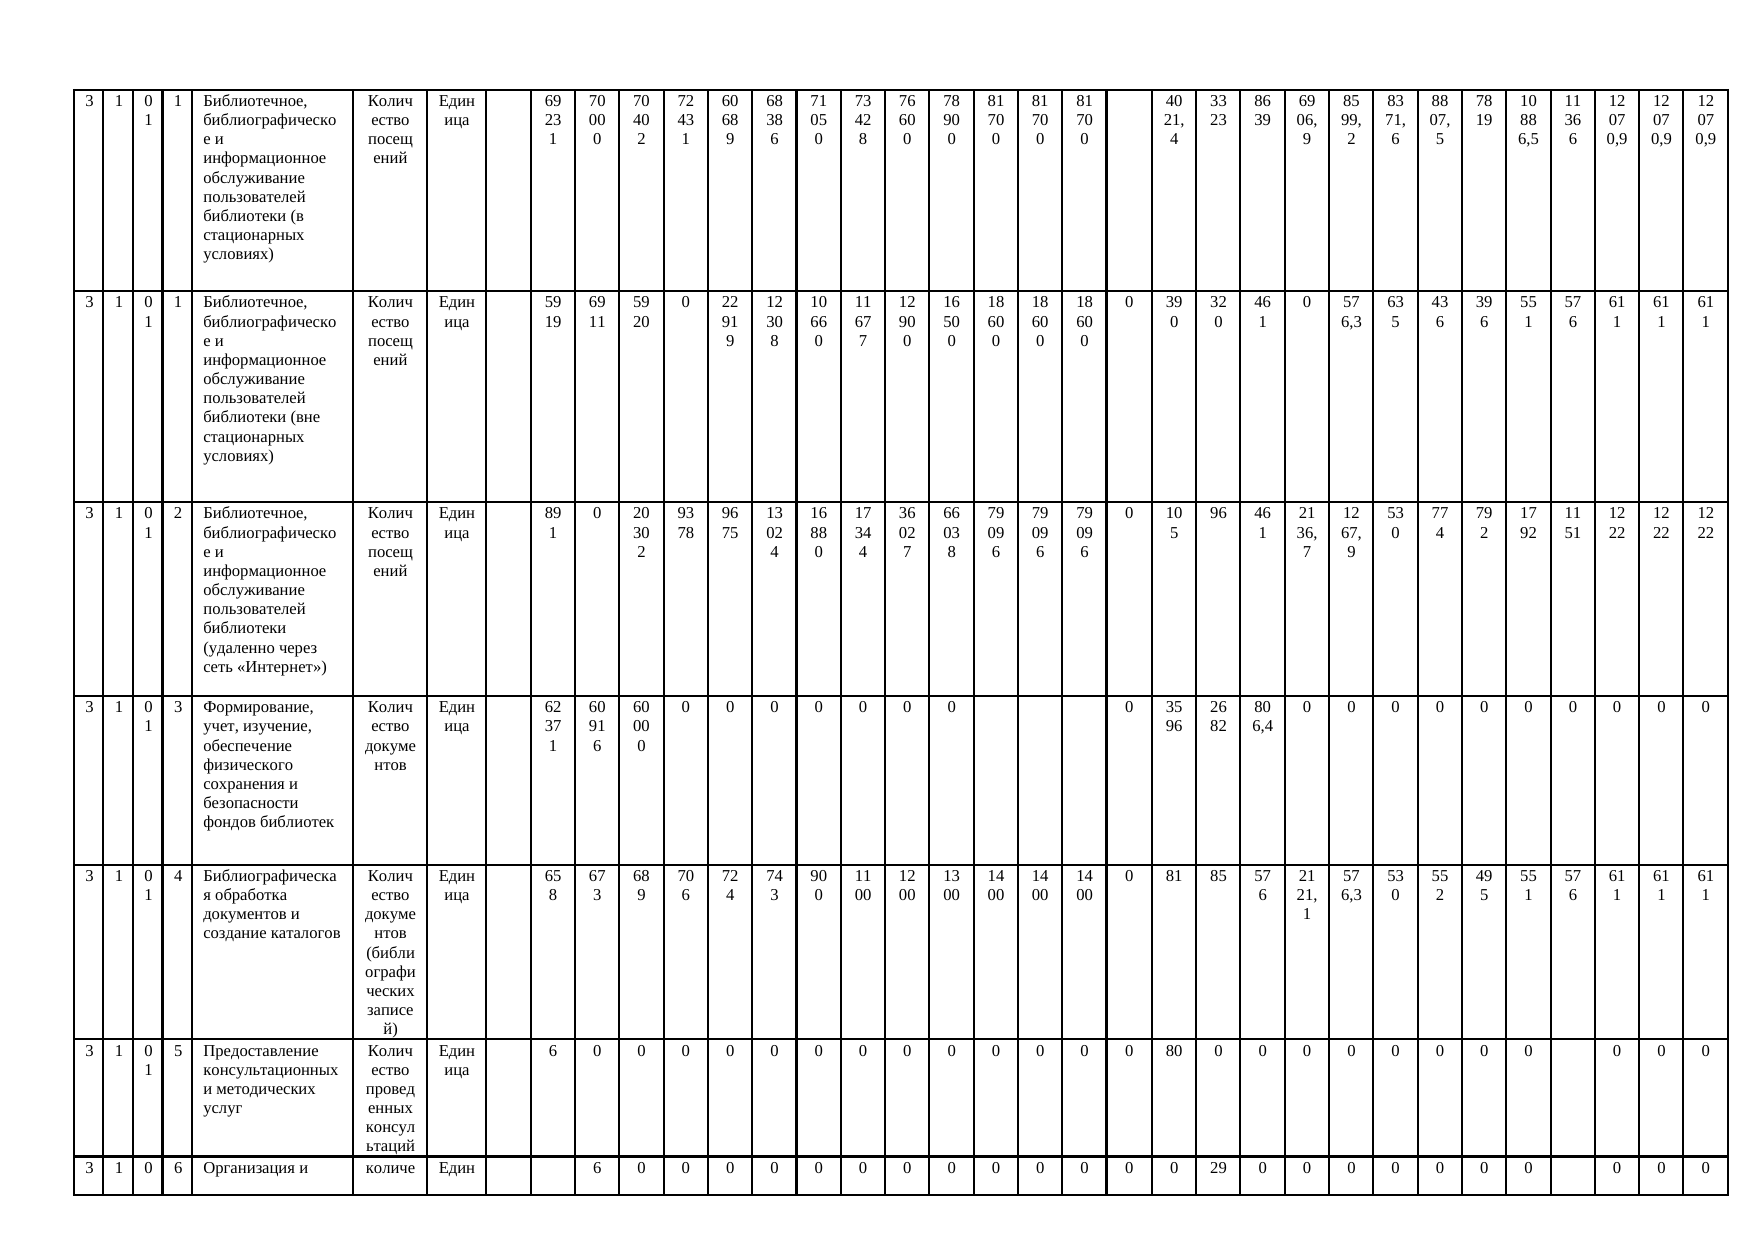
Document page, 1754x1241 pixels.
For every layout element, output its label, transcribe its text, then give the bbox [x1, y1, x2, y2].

table_cell 79096 [1019, 503, 1061, 695]
table_cell 0 [1241, 1040, 1284, 1155]
table_cell 01 [134, 697, 161, 864]
table_cell 1200 [886, 866, 928, 1038]
table_cell [487, 503, 530, 695]
table_cell 689 [620, 866, 663, 1038]
table_cell Единица [428, 697, 485, 864]
table_cell Предоставление консультационных и методических услуг [193, 1040, 352, 1155]
table_cell 3323 [1197, 91, 1239, 290]
table_cell 1 [164, 292, 191, 501]
table_cell 461 [1241, 503, 1284, 695]
table_cell 0 [665, 1158, 707, 1194]
table_cell 62371 [532, 697, 574, 864]
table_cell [193, 1158, 352, 1194]
table_cell 1151 [1552, 503, 1594, 695]
table_cell 0 [1552, 697, 1594, 864]
table_cell 01 [134, 91, 161, 290]
table_cell Единица [428, 1158, 485, 1194]
table_cell 0 [1374, 697, 1417, 864]
table_cell 0 [620, 1158, 663, 1194]
table_cell 5920 [620, 292, 663, 501]
table_cell 70000 [576, 91, 618, 290]
table_cell 0 [842, 1040, 884, 1155]
table_cell 0 [1507, 1040, 1550, 1155]
table_cell 10886,5 [1507, 91, 1550, 290]
table_cell 576 [1241, 866, 1284, 1038]
table_cell 0 [1108, 292, 1151, 501]
table_cell 9675 [709, 503, 751, 695]
table_cell 17344 [842, 503, 884, 695]
table_cell 0 [1153, 1158, 1195, 1194]
table_cell 0 [1596, 1158, 1638, 1194]
table_cell 1100 [842, 866, 884, 1038]
table_cell 611 [1684, 292, 1727, 501]
table_cell 0 [576, 1040, 618, 1155]
table_cell 85 [1197, 866, 1239, 1038]
table_cell 69231 [532, 91, 574, 290]
table_cell [487, 1158, 530, 1194]
table_cell 12070,9 [1684, 91, 1727, 290]
table_cell 8807,5 [1419, 91, 1461, 290]
table_cell 0 [1596, 1040, 1638, 1155]
table_cell 7819 [1463, 91, 1505, 290]
table_cell 0 [753, 1040, 795, 1155]
table_cell 0 [930, 1158, 973, 1194]
table_cell Библиотечное, библиографическое и информационное обслуживание пользователей библиотеки (вне стационарных условиях) [193, 292, 352, 501]
table_cell 81700 [975, 91, 1017, 290]
table_cell 0 [1108, 866, 1151, 1038]
table_cell 12070,9 [1596, 91, 1638, 290]
table_cell 1 [104, 866, 132, 1038]
table_cell Библиотечное, библиографическое и информационное обслуживание пользователей библиотеки (в стационарных условиях) [193, 91, 352, 290]
table_cell 1222 [1640, 503, 1682, 695]
table_cell Единица [428, 292, 485, 501]
table_cell [975, 697, 1017, 864]
table_cell 1 [164, 91, 191, 290]
table_cell 18600 [1063, 292, 1105, 501]
table_cell 658 [532, 866, 574, 1038]
table_cell [487, 866, 530, 1038]
table_cell Единица [428, 503, 485, 695]
table_cell 743 [753, 866, 795, 1038]
table_cell 6 [576, 1158, 618, 1194]
table_cell 0 [930, 1040, 973, 1155]
table_cell 0 [1374, 1158, 1417, 1194]
table_cell 461 [1241, 292, 1284, 501]
table_cell 792 [1463, 503, 1505, 695]
table_cell 4021,4 [1153, 91, 1195, 290]
table_cell 0 [1684, 1040, 1727, 1155]
table_cell 320 [1197, 292, 1239, 501]
table_cell 0 [1330, 1158, 1372, 1194]
table_cell Библиотечное, библиографическое и информационное обслуживание пользователей библиотеки (удаленно через сеть «Интернет») [193, 503, 352, 695]
table_cell 5 [164, 1040, 191, 1155]
table_cell 0 [1419, 1158, 1461, 1194]
table_cell 12308 [753, 292, 795, 501]
table_cell 1792 [1507, 503, 1550, 695]
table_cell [354, 1158, 426, 1194]
table_cell 01 [134, 292, 161, 501]
table_cell 1222 [1596, 503, 1638, 695]
table_cell 78900 [930, 91, 973, 290]
table_cell 76600 [886, 91, 928, 290]
table_cell 68386 [753, 91, 795, 290]
table_cell 0 [930, 697, 973, 864]
table_cell 16500 [930, 292, 973, 501]
table_cell [1019, 697, 1061, 864]
table_cell 0 [1019, 1158, 1061, 1194]
table_cell 0 [1197, 1040, 1239, 1155]
table_cell 0 [1286, 697, 1328, 864]
table_cell 12900 [886, 292, 928, 501]
table_cell 6906,9 [1286, 91, 1328, 290]
table_cell 105 [1153, 503, 1195, 695]
table_cell 1 [104, 1158, 132, 1194]
table_cell 2 [164, 503, 191, 695]
table_cell 0 [975, 1158, 1017, 1194]
table_cell 0 [1419, 1040, 1461, 1155]
table_cell 80 [1153, 1040, 1195, 1155]
table_cell 0 [842, 697, 884, 864]
table_cell 4 [164, 866, 191, 1038]
table_cell 0 [1063, 1158, 1105, 1194]
table_cell 3 [75, 1040, 102, 1155]
table_cell 0 [753, 697, 795, 864]
table_cell 79096 [1063, 503, 1105, 695]
table_cell 900 [798, 866, 840, 1038]
table_cell 891 [532, 503, 574, 695]
table_cell 0 [1108, 1158, 1151, 1194]
table_cell 2682 [1197, 697, 1239, 864]
table_cell [1552, 1158, 1594, 1194]
table_cell 635 [1374, 292, 1417, 501]
table_cell 0 [665, 1040, 707, 1155]
table_cell 1267,9 [1330, 503, 1372, 695]
table_cell 01 [134, 1158, 161, 1194]
table_cell 530 [1374, 503, 1417, 695]
table_cell 11677 [842, 292, 884, 501]
table_cell 11366 [1552, 91, 1594, 290]
table_cell 1 [104, 697, 132, 864]
table_cell [1552, 1040, 1594, 1155]
table_cell [487, 1040, 530, 1155]
table_cell 18600 [1019, 292, 1061, 501]
table_cell 22919 [709, 292, 751, 501]
table_cell 3 [75, 697, 102, 864]
table_cell 530 [1374, 866, 1417, 1038]
table_cell 611 [1640, 292, 1682, 501]
table_cell 576 [1552, 292, 1594, 501]
table_cell 0 [1463, 1040, 1505, 1155]
table_cell 0 [1640, 1040, 1682, 1155]
table_cell 706 [665, 866, 707, 1038]
table_cell 0 [1640, 1158, 1682, 1194]
table_cell Формирование, учет, изучение, обеспечение физического сохранения и безопасности фондов библиотек [193, 697, 352, 864]
table_cell 0 [1419, 697, 1461, 864]
table_cell 66038 [930, 503, 973, 695]
table_cell 5919 [532, 292, 574, 501]
table_cell 81 [1153, 866, 1195, 1038]
table_cell 3 [75, 866, 102, 1038]
table_cell 0 [1330, 697, 1372, 864]
table_cell 0 [1108, 1040, 1151, 1155]
table_cell 495 [1463, 866, 1505, 1038]
table_cell 3 [75, 292, 102, 501]
table_cell 72431 [665, 91, 707, 290]
table_cell 60916 [576, 697, 618, 864]
table_cell 0 [886, 1158, 928, 1194]
table_cell 0 [975, 1040, 1017, 1155]
table_cell 0 [753, 1158, 795, 1194]
table_cell 1 [104, 1040, 132, 1155]
table_cell 0 [1640, 697, 1682, 864]
table_cell 0 [665, 292, 707, 501]
table_cell 16880 [798, 503, 840, 695]
table_cell 3596 [1153, 697, 1195, 864]
table_cell 0 [576, 503, 618, 695]
table_cell 2121,1 [1286, 866, 1328, 1038]
table_cell 611 [1684, 866, 1727, 1038]
table_cell 3 [75, 91, 102, 290]
table_cell 0 [709, 1158, 751, 1194]
table_cell 60689 [709, 91, 751, 290]
table_cell 70402 [620, 91, 663, 290]
table_cell 0 [1063, 1040, 1105, 1155]
table_cell 3 [75, 503, 102, 695]
table_cell 3 [75, 1158, 102, 1194]
table_cell 0 [1463, 1158, 1505, 1194]
table_cell 0 [709, 697, 751, 864]
table_cell 0 [798, 1158, 840, 1194]
table_cell Количество проведенных консультаций [354, 1040, 426, 1155]
table_cell 1400 [1019, 866, 1061, 1038]
table_cell 298,1 [1197, 1158, 1239, 1194]
table_cell 79096 [975, 503, 1017, 695]
table_cell 1222 [1684, 503, 1727, 695]
table_cell 0 [709, 1040, 751, 1155]
table_cell Библиографическая обработка документов и создание каталогов [193, 866, 352, 1038]
table_cell 9378 [665, 503, 707, 695]
table_cell 0 [1108, 503, 1151, 695]
table_cell 8599,2 [1330, 91, 1372, 290]
table_cell 0 [1507, 697, 1550, 864]
table_cell 01 [134, 1040, 161, 1155]
table_cell 18600 [975, 292, 1017, 501]
table_cell 576 [1552, 866, 1594, 1038]
table_cell 01 [134, 503, 161, 695]
table_cell 01 [134, 866, 161, 1038]
table_cell 1400 [975, 866, 1017, 1038]
table_cell 10660 [798, 292, 840, 501]
table_cell 12070,9 [1640, 91, 1682, 290]
table_cell Количество документов (библиографических записей) [354, 866, 426, 1038]
table_cell Единица [428, 91, 485, 290]
table_cell 0 [886, 697, 928, 864]
table_cell Количество посещений [354, 292, 426, 501]
table_cell Количество посещений [354, 503, 426, 695]
table_cell 673 [576, 866, 618, 1038]
table_cell Единица [428, 1040, 485, 1155]
table_cell 551 [1507, 866, 1550, 1038]
table_cell 611 [1596, 866, 1638, 1038]
table_cell 13024 [753, 503, 795, 695]
table_cell 0 [1330, 1040, 1372, 1155]
table_cell 0 [1374, 1040, 1417, 1155]
table_cell [487, 697, 530, 864]
table_cell 0 [1019, 1040, 1061, 1155]
table_cell 1300 [930, 866, 973, 1038]
table_cell [1108, 91, 1151, 290]
table_cell [532, 1158, 574, 1194]
table_cell 551 [1507, 292, 1550, 501]
table_cell 6 [532, 1040, 574, 1155]
table_cell 6911 [576, 292, 618, 501]
table_cell Единица [428, 866, 485, 1038]
table_cell 552 [1419, 866, 1461, 1038]
table_cell 60000 [620, 697, 663, 864]
table_cell 774 [1419, 503, 1461, 695]
table_cell 576,3 [1330, 866, 1372, 1038]
table_cell 0 [1684, 697, 1727, 864]
table_cell 1 [104, 292, 132, 501]
table_cell 0 [1286, 1040, 1328, 1155]
table_cell 2136,7 [1286, 503, 1328, 695]
table_cell 436 [1419, 292, 1461, 501]
table_cell [487, 292, 530, 501]
table_cell 8371,6 [1374, 91, 1417, 290]
table_cell 3 [164, 697, 191, 864]
table_cell 0 [798, 697, 840, 864]
table_cell 0 [842, 1158, 884, 1194]
table_cell 0 [1463, 697, 1505, 864]
table_cell 0 [620, 1040, 663, 1155]
table_cell 0 [1108, 697, 1151, 864]
table_cell 96 [1197, 503, 1239, 695]
table_cell 806,4 [1241, 697, 1284, 864]
table_cell 390 [1153, 292, 1195, 501]
table_cell 724 [709, 866, 751, 1038]
table_cell 576,3 [1330, 292, 1372, 501]
table_cell [487, 91, 530, 290]
table_cell 0 [1596, 697, 1638, 864]
table_cell 611 [1640, 866, 1682, 1038]
table_cell 36027 [886, 503, 928, 695]
table_cell 0 [1241, 1158, 1284, 1194]
table_cell 0 [1286, 292, 1328, 501]
table_cell [1063, 697, 1105, 864]
table_cell 73428 [842, 91, 884, 290]
table_cell 0 [886, 1040, 928, 1155]
table_cell 611 [1596, 292, 1638, 501]
table_cell 0 [665, 697, 707, 864]
table_cell 0 [1684, 1158, 1727, 1194]
table_cell 1400 [1063, 866, 1105, 1038]
table_cell 20302 [620, 503, 663, 695]
table_cell 0 [798, 1040, 840, 1155]
table_cell 81700 [1019, 91, 1061, 290]
table_cell 71050 [798, 91, 840, 290]
table_cell 81700 [1063, 91, 1105, 290]
table_cell Количество документов [354, 697, 426, 864]
table_cell 396 [1463, 292, 1505, 501]
table_cell 6 [164, 1158, 191, 1194]
table_cell 0 [1286, 1158, 1328, 1194]
table_cell 1 [104, 503, 132, 695]
table_cell 1 [104, 91, 132, 290]
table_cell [354, 91, 426, 290]
table_cell 0 [1507, 1158, 1550, 1194]
table_cell 8639 [1241, 91, 1284, 290]
